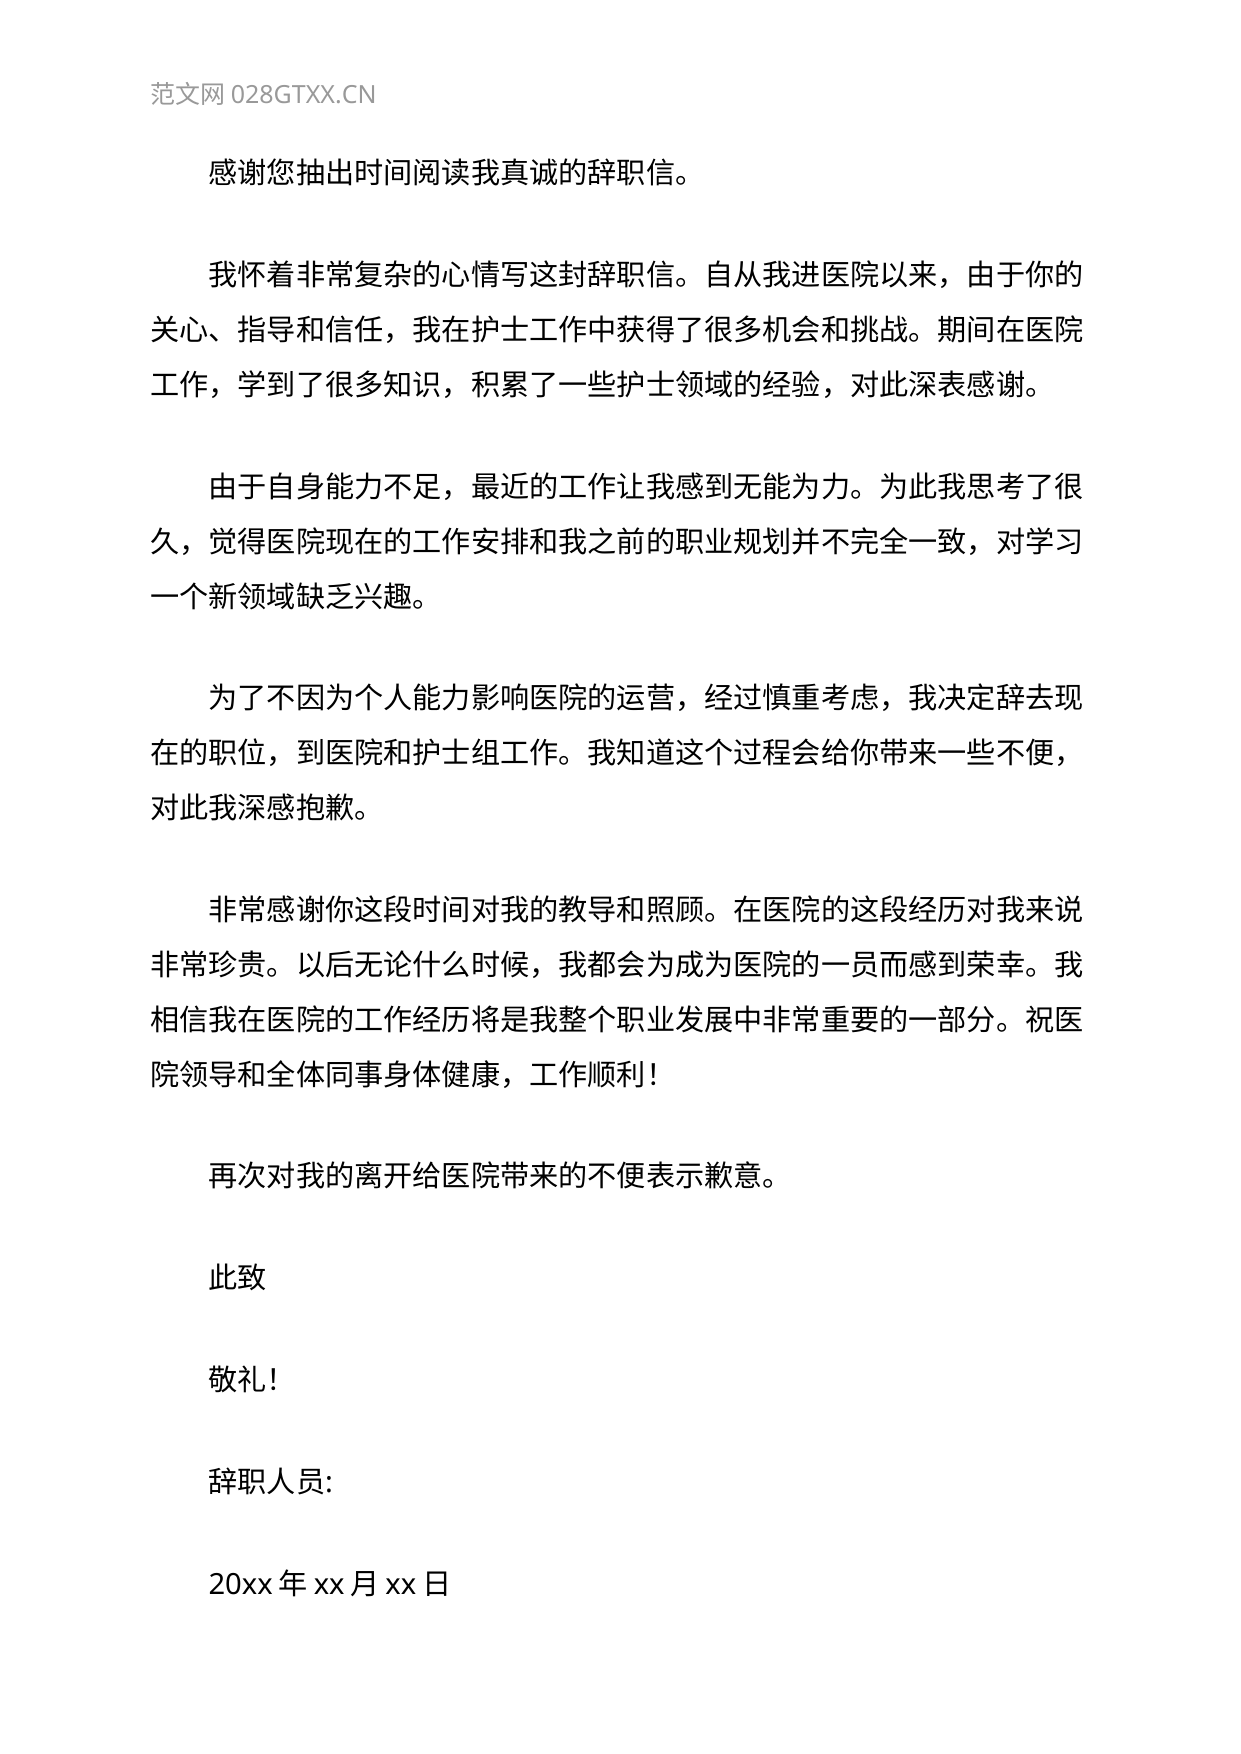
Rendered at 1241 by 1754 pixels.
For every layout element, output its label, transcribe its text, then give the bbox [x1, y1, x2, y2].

text 由于自身能力不足，最近的工作让我感到无能为力。为此我思考了很久，觉得医院现在的工作安排和我之前的职业规划并不完全一致，对学习一个新领域缺乏兴趣。 [150, 463, 1090, 615]
text 此致 [150, 1255, 1090, 1297]
text 再次对我的离开给医院带来的不便表示歉意。 [150, 1153, 1090, 1195]
text 辞职人员: [150, 1458, 1090, 1501]
text 感谢您抽出时间阅读我真诚的辞职信。 [150, 150, 1090, 192]
text 我怀着非常复杂的心情写这封辞职信。自从我进医院以来，由于你的关心、指导和信任，我在护士工作中获得了很多机会和挑战。期间在医院工作，学到了很多知识，积累了一些护士领域的经验，对此深表感谢。 [150, 252, 1090, 404]
text 敬礼！ [150, 1356, 1090, 1399]
text 非常感谢你这段时间对我的教导和照顾。在医院的这段经历对我来说非常珍贵。以后无论什么时候，我都会为成为医院的一员而感到荣幸。我相信我在医院的工作经历将是我整个职业发展中非常重要的一部分。祝医院领导和全体同事身体健康，工作顺利！ [150, 886, 1090, 1093]
text 为了不因为个人能力影响医院的运营，经过慎重考虑，我决定辞去现在的职位，到医院和护士组工作。我知道这个过程会给你带来一些不便，对此我深感抱歉。 [150, 675, 1090, 827]
text 20xx年xx月xx日 [150, 1560, 1090, 1603]
